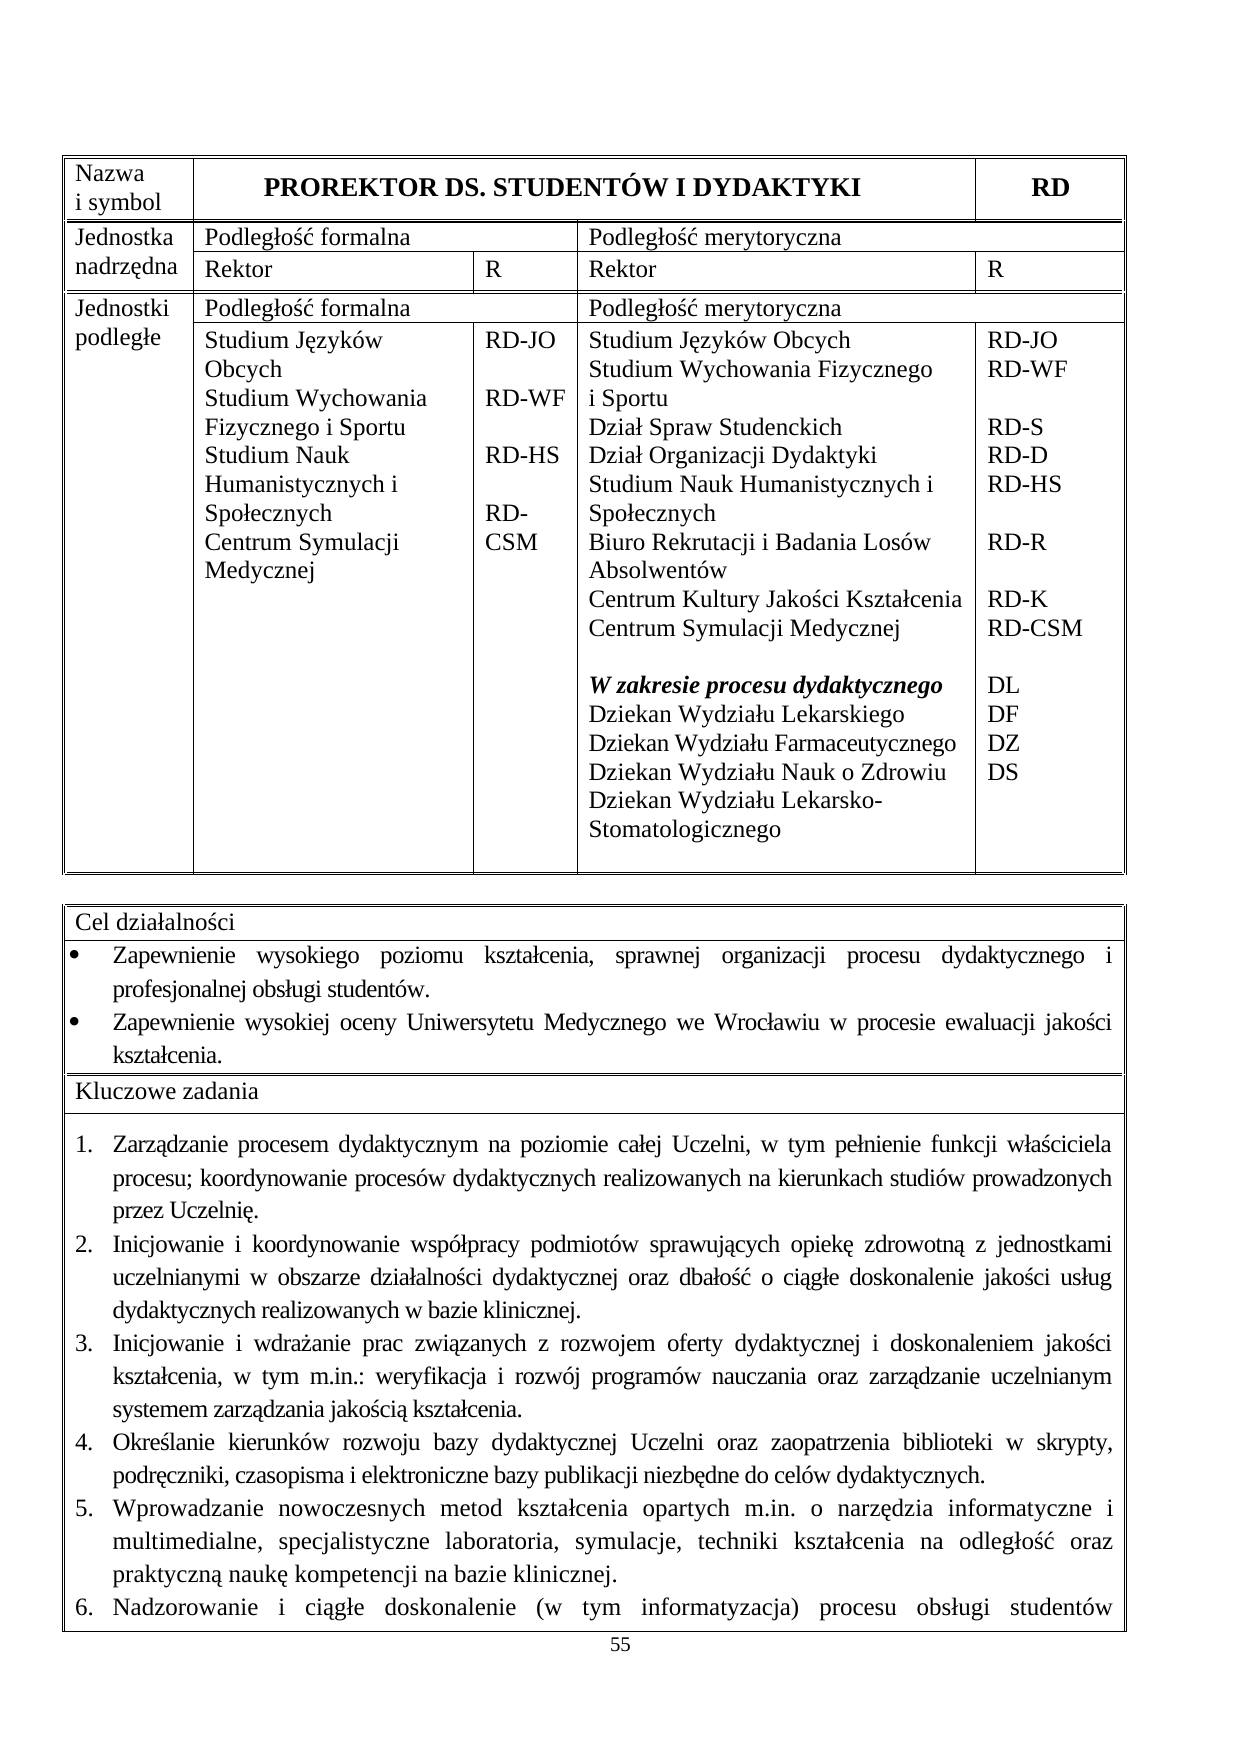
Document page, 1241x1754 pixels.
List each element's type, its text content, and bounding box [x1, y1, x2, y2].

table_cell Kluczowe zadania [65, 1073, 1124, 1113]
table_cell RD-JO RD-WF RD-S RD-D RD-HS RD-R RD-K RD-CSM DL DF DZ DS [976, 323, 1124, 872]
table_cell Podległość merytoryczna [578, 290, 1125, 322]
table_cell Zapewnienie wysokiego poziomu kształcenia, sprawnej organizacji procesu dydaktycznego i profesjonalnej obsługi studentów. Zapewnienie wysokiej oceny Uniwersytetu Medycznego we Wrocławiu w procesie ewaluacji jakości kształcenia. [65, 941, 1124, 1073]
table_header Nazwa i symbol [65, 159, 193, 219]
table_cell Studium Języków Obcych Studium Wychowania Fizycznego i Sportu Dział Spraw Studenckich Dział Organizacji Dydaktyki Studium Nauk Humanistycznych i Społecznych Biuro Rekrutacji i Badania Losów Absolwentów Centrum Kultury Jakości Kształcenia Centrum Symulacji Medycznej W zakresie procesu dydaktycznego Dziekan Wydziału Lekarskiego Dziekan Wydziału Farmaceutycznego Dziekan Wydziału Nauk o Zdrowiu Dziekan Wydziału Lekarsko-Stomatologicznego [578, 323, 975, 872]
table_cell Jednostki podległe [64, 290, 193, 872]
table_cell Podległość merytoryczna [578, 219, 1125, 251]
table_cell R [474, 252, 577, 290]
table_cell Jednostka nadrzędna [64, 219, 193, 290]
table_header RD [976, 159, 1124, 219]
table_cell Podległość formalna [194, 294, 577, 322]
table_cell Rektor [578, 252, 975, 290]
table_cell Podległość formalna [194, 223, 577, 251]
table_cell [65, 1114, 1124, 1631]
table_cell Cel działalności [64, 904, 1125, 939]
table_cell R [976, 252, 1124, 290]
table_cell Rektor [194, 252, 473, 290]
table_cell [64, 872, 1125, 903]
table_cell Studium Języków Obcych Studium Wychowania Fizycznego i Sportu Studium Nauk Humanistycznych i Społecznych Centrum Symulacji Medycznej [194, 323, 473, 872]
table_header PROREKTOR DS. STUDENTÓW I DYDAKTYKI [194, 159, 975, 219]
table_cell RD-JO RD-WF RD-HS RD-CSM [474, 323, 577, 872]
